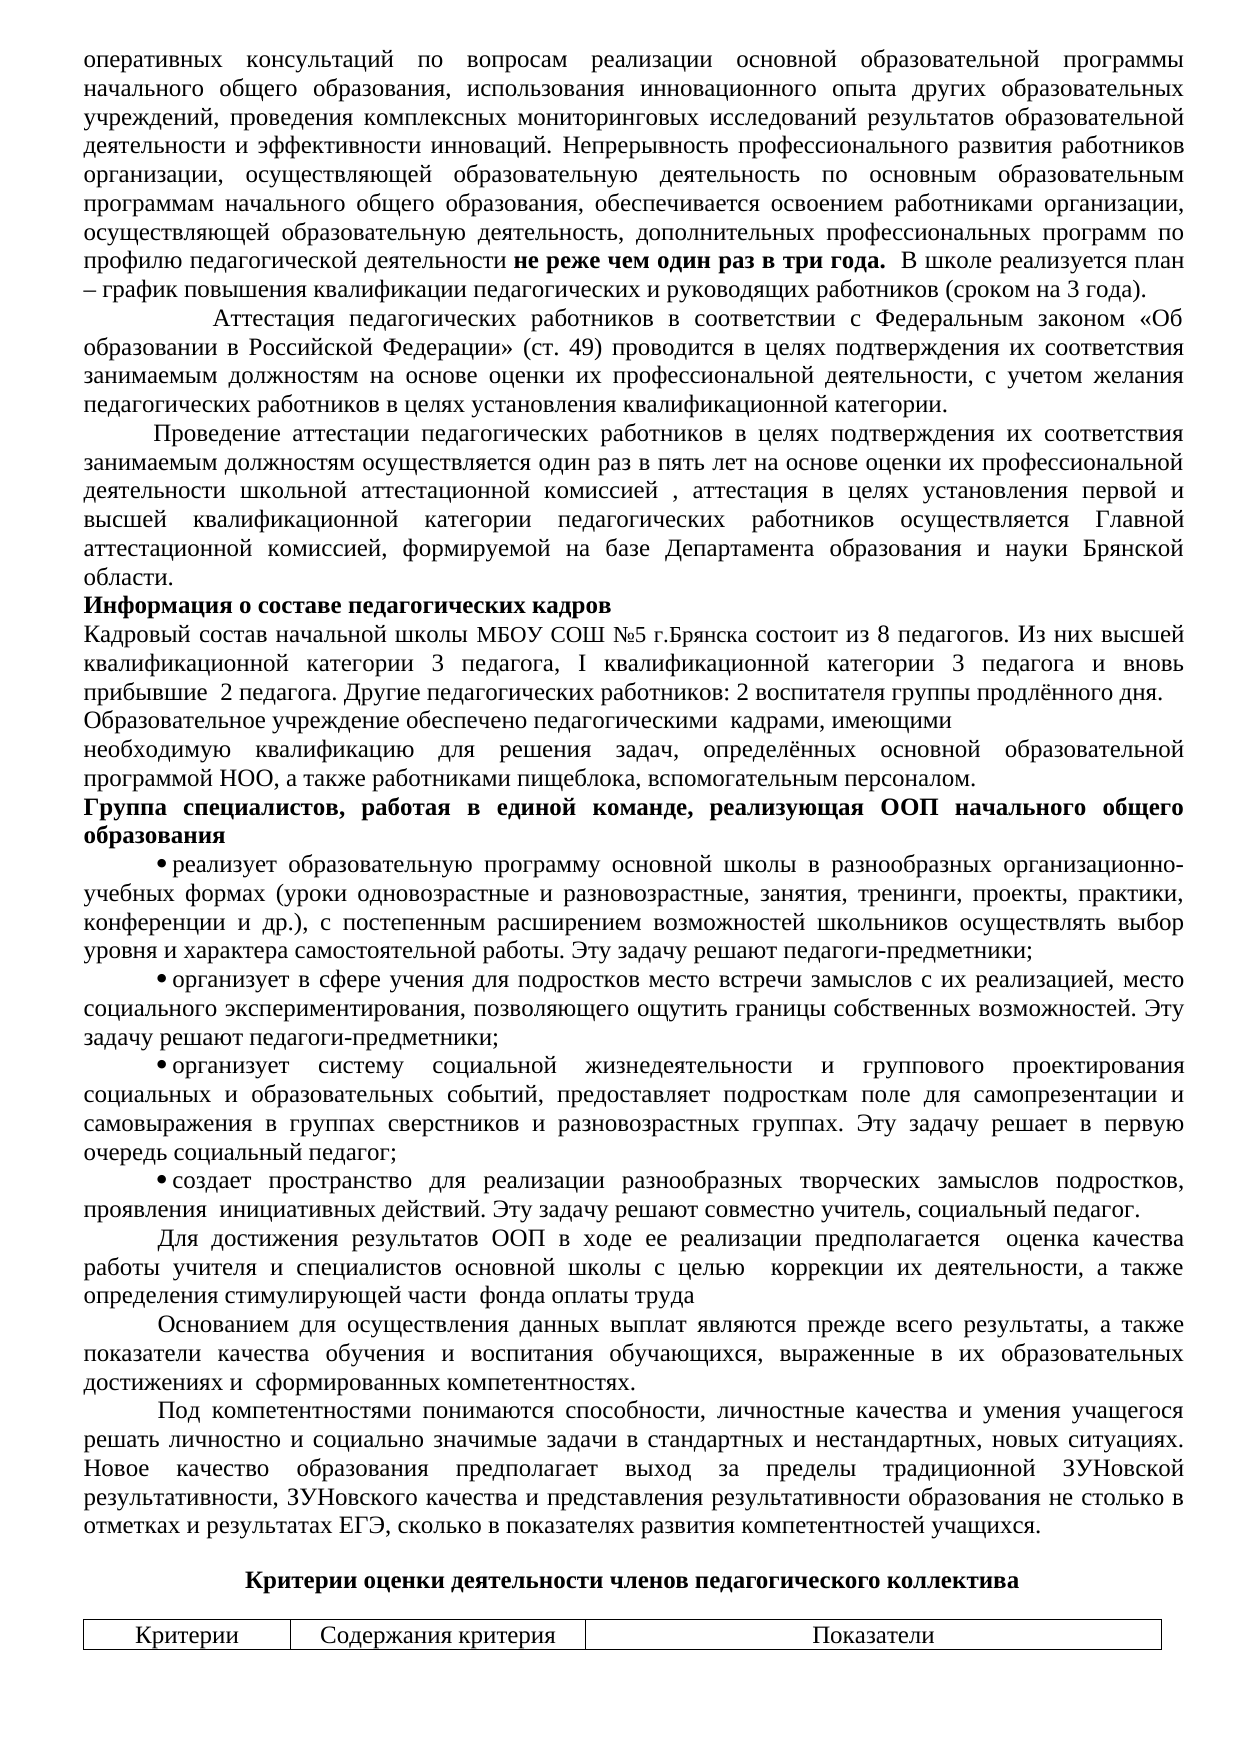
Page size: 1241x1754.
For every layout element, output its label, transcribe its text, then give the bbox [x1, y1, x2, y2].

text Информация о составе педагогических кадров [83, 591, 1185, 619]
list организует систему социальной жизнедеятельности и группового проектирования социальных и образовательных событий, предоставляет подросткам поле для самопрезентации и самовыражения в группах сверстников и разновозрастных группах. Эту задачу решает в первую очередь социальный педагог; [83, 1051, 1185, 1166]
text Образовательное учреждение обеспечено педагогическими кадрами, имеющими [83, 706, 1185, 734]
table_header Критерии оценки [84, 1620, 290, 1649]
subtitle Критерии оценки деятельности членов педагогического коллектива [83, 1565, 1181, 1593]
text необходимую квалификацию для решения задач, определённых основной образовательной программой НОО, а также работниками пищеблока, вспомогательным персоналом. [83, 734, 1185, 792]
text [83, 44, 1185, 159]
text Группа специалистов, работая в единой команде, реализующая ООП начального общего образования [83, 792, 1185, 849]
table_header Содержания критерия [291, 1620, 585, 1649]
table_header Показатели [586, 1620, 1161, 1649]
text Основанием для осуществления данных выплат являются прежде всего результаты, а также показатели качества обучения и воспитания обучающихся, выраженные в их образовательных достижениях и сформированных компетентностях. [83, 1309, 1185, 1396]
list организует в сфере учения для подростков место встречи замыслов с их реализацией, место социального экспериментирования, позволяющего ощутить границы собственных возможностей. Эту задачу решают педагоги-предметники; [83, 964, 1185, 1051]
list реализует образовательную программу основной школы в разнообразных организационно-учебных формах (уроки одновозрастные и разновозрастные, занятия, тренинги, проекты, практики, конференции и др.), с постепенным расширением возможностей школьников осуществлять выбор уровня и характера самостоятельной работы. Эту задачу решают педагоги-предметники; [83, 849, 1185, 964]
text Аттестация педагогических работников в соответствии с Федеральным законом «Об образовании в Российской Федерации» (ст. 49) проводится в целях подтверждения их соответствия занимаемым должностям на основе оценки их профессиональной деятельности, с учетом желания педагогических работников в целях установления квалификационной категории. [83, 303, 1185, 418]
list создает пространство для реализации разнообразных творческих замыслов подростков, проявления инициативных действий. Эту задачу решают совместно учитель, социальный педагог. [83, 1166, 1185, 1223]
text Проведение аттестации педагогических работников в целях подтверждения их соответствия занимаемым должностям осуществляется один раз в пять лет на основе оценки их профессиональной деятельности школьной аттестационной комиссией , аттестация в целях установления первой и высшей квалификационной категории педагогических работников осуществляется Главной аттестационной комиссией, формируемой на базе Департамента образования и науки Брянской области. [83, 418, 1185, 591]
text Под компетентностями понимаются способности, личностные качества и умения учащегося решать личностно и социально значимые задачи в стандартных и нестандартных, новых ситуациях. Новое качество образования предполагает выход за пределы традиционной ЗУНовской результативности, ЗУНовского качества и представления результативности образования не столько в отметках и результатах ЕГЭ, сколько в показателях развития компетентностей учащихся. [83, 1396, 1185, 1539]
text Для достижения результатов ООП в ходе ее реализации предполагается оценка качества работы учителя и специалистов основной школы с целью коррекции их деятельности, а также определения стимулирующей части фонда оплаты труда [83, 1223, 1185, 1309]
text Кадровый состав начальной школы МБОУ СОШ №5 г.Брянска состоит из 8 педагогов. Из них высшей квалификационной категории 3 педагога, I квалификационной категории 3 педагога и вновь прибывшие 2 педагога. Другие педагогических работников: 2 воспитателя группы продлённого дня. [83, 619, 1185, 706]
